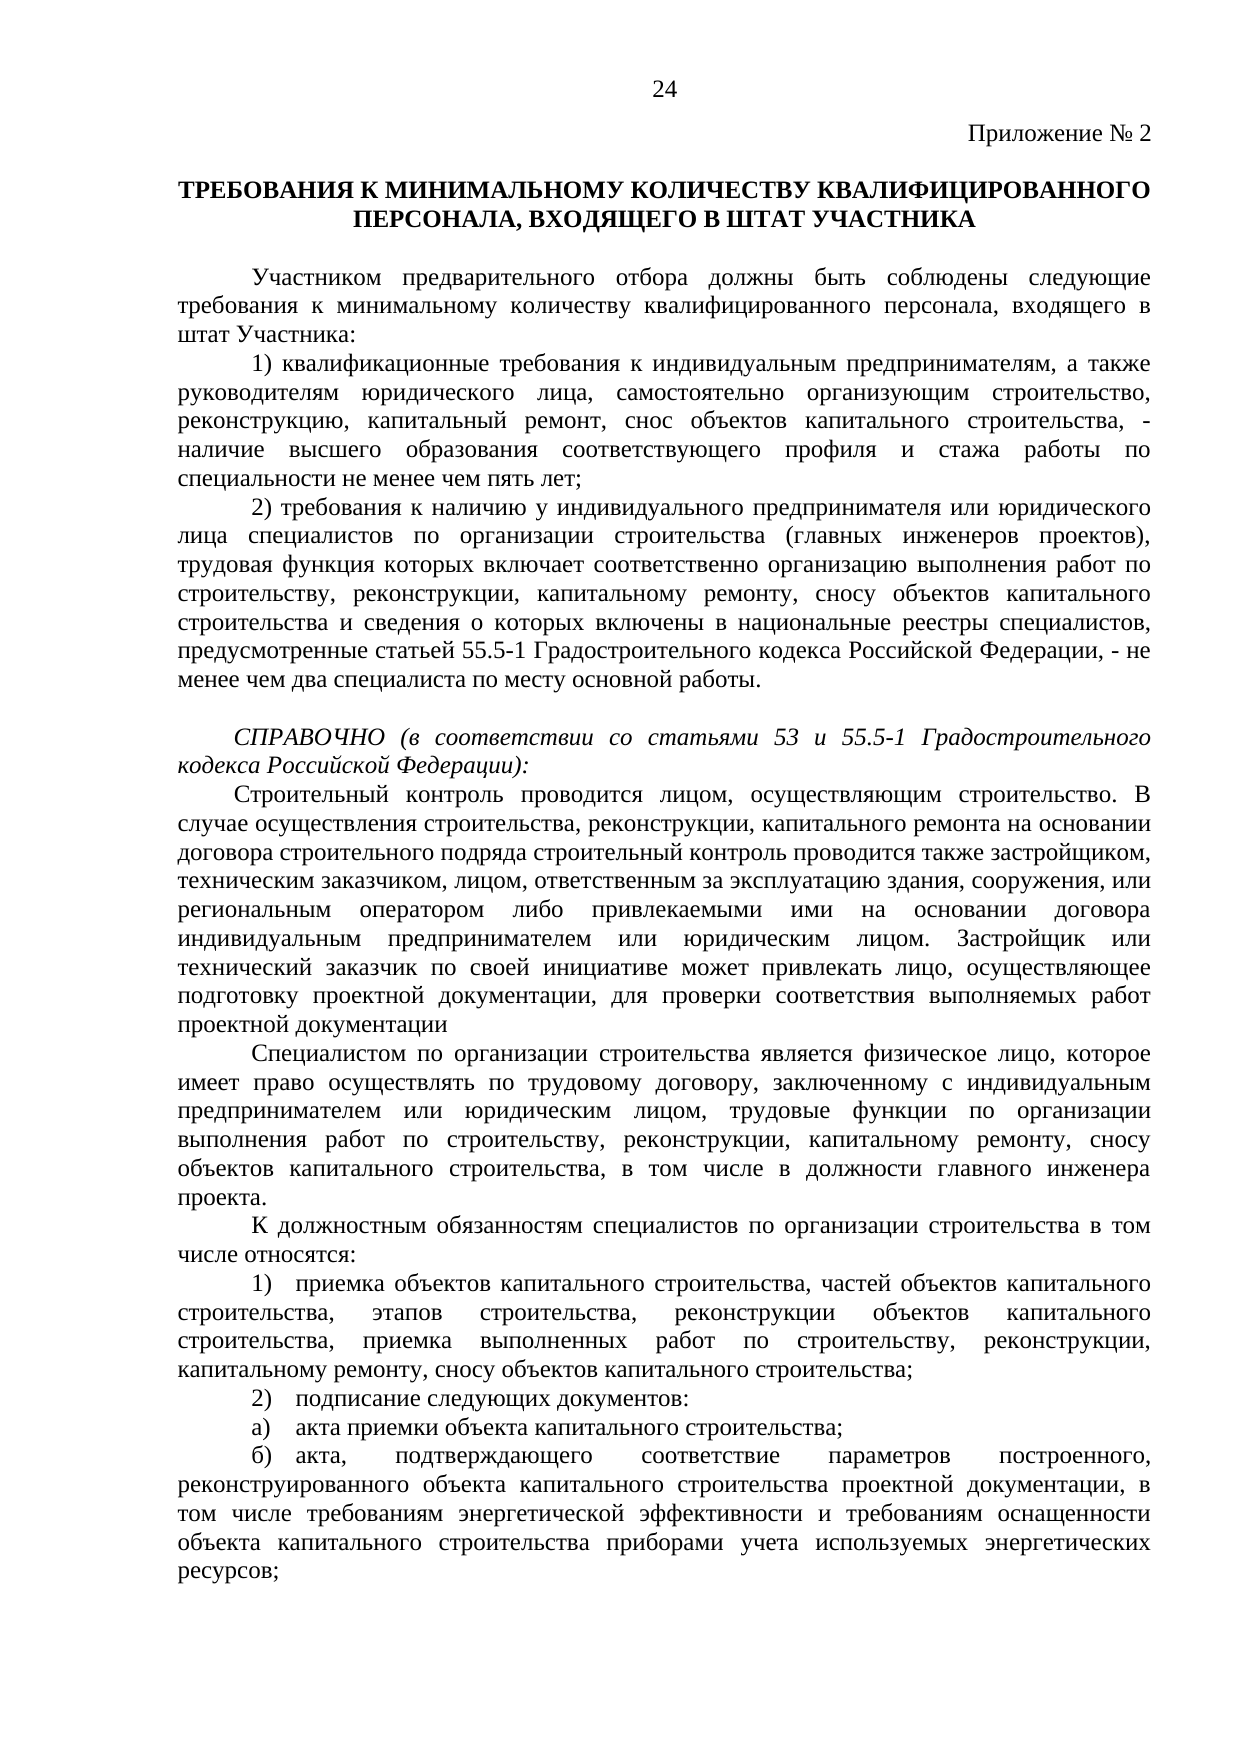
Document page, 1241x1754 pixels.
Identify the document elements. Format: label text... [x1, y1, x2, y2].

text 1) квалификационные требования к индивидуальным предпринимателям, а также руководителям юридического лица, самостоятельно организующим строительство, реконструкцию, капитальный ремонт, снос объектов капитального строительства, - наличие высшего образования соответствующего профиля и стажа работы по специальности не менее чем пять лет; [177, 348, 1152, 492]
text а) акта приемки объекта капитального строительства; [177, 1412, 1152, 1441]
text Специалистом по организации строительства является физическое лицо, которое имеет право осуществлять по трудовому договору, заключенному с индивидуальным предпринимателем или юридическим лицом, трудовые функции по организации выполнения работ по строительству, реконструкции, капитальному ремонту, сносу объектов капитального строительства, в том числе в должности главного инженера проекта. [177, 1038, 1152, 1211]
text Участником предварительного отбора должны быть соблюдены следующие требования к минимальному количеству квалифицированного персонала, входящего в штат Участника: [177, 262, 1152, 348]
text б) акта, подтверждающего соответствие параметров построенного, реконструированного объекта капитального строительства проектной документации, в том числе требованиям энергетической эффективности и требованиям оснащенности объекта капитального строительства приборами учета используемых энергетических ресурсов; [177, 1441, 1152, 1584]
text СПРАВОЧНО (в соответствии со статьями 53 и 55.5-1 Градостроительного кодекса Российской Федерации): [177, 722, 1152, 779]
text К должностным обязанностям специалистов по организации строительства в том числе относятся: [177, 1211, 1152, 1268]
text Строительный контроль проводится лицом, осуществляющим строительство. В случае осуществления строительства, реконструкции, капитального ремонта на основании договора строительного подряда строительный контроль проводится также застройщиком, техническим заказчиком, лицом, ответственным за эксплуатацию здания, сооружения, или региональным оператором либо привлекаемыми ими на основании договора индивидуальным предпринимателем или юридическим лицом. Застройщик или технический заказчик по своей инициативе может привлекать лицо, осуществляющее подготовку проектной документации, для проверки соответствия выполняемых работ проектной документации [177, 779, 1152, 1038]
text 2) подписание следующих документов: [177, 1383, 1152, 1412]
text ТРЕБОВАНИЯ К МИНИМАЛЬНОМУ КОЛИЧЕСТВУ КВАЛИФИЦИРОВАННОГО ПЕРСОНАЛА, ВХОДЯЩЕГО В ШТАТ УЧАСТНИКА [177, 176, 1152, 233]
text 2) требования к наличию у индивидуального предпринимателя или юридического лица специалистов по организации строительства (главных инженеров проектов), трудовая функция которых включает соответственно организацию выполнения работ по строительству, реконструкции, капитальному ремонту, сносу объектов капитального строительства и сведения о которых включены в национальные реестры специалистов, предусмотренные статьей 55.5-1 Градостроительного кодекса Российской Федерации, - не менее чем два специалиста по месту основной работы. [177, 492, 1152, 693]
text Приложение № 2 [783, 118, 1152, 147]
text 1) приемка объектов капитального строительства, частей объектов капитального строительства, этапов строительства, реконструкции объектов капитального строительства, приемка выполненных работ по строительству, реконструкции, капитальному ремонту, сносу объектов капитального строительства; [177, 1268, 1152, 1383]
